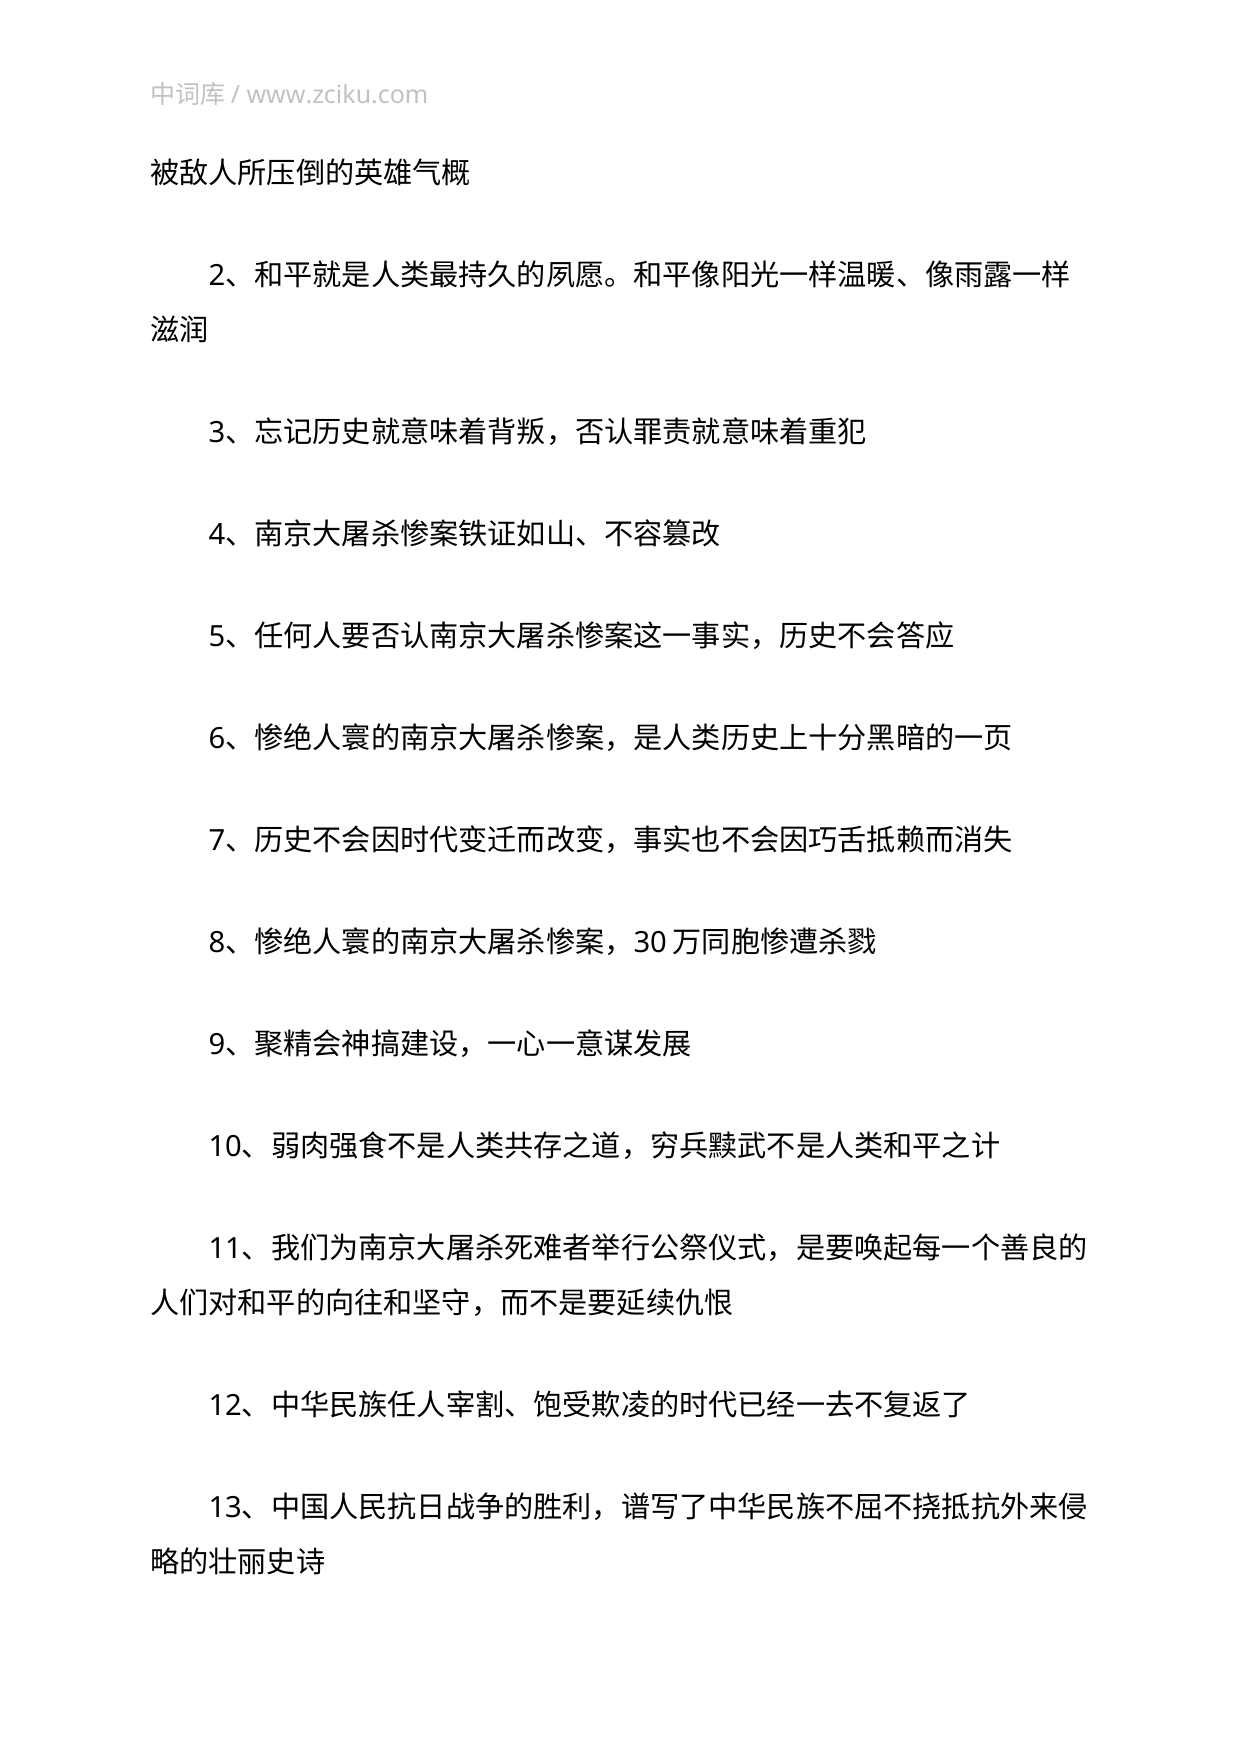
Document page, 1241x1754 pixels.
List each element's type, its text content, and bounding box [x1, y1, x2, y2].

text 12、中华民族任人宰割、饱受欺凌的时代已经一去不复返了 [150, 1381, 1090, 1423]
text 5、任何人要否认南京大屠杀惨案这一事实，历史不会答应 [150, 612, 1090, 655]
text 6、惨绝人寰的南京大屠杀惨案，是人类历史上十分黑暗的一页 [150, 714, 1090, 757]
text 8、惨绝人寰的南京大屠杀惨案，30万同胞惨遭杀戮 [150, 918, 1090, 961]
text 9、聚精会神搞建设，一心一意谋发展 [150, 1020, 1090, 1063]
text 10、弱肉强食不是人类共存之道，穷兵黩武不是人类和平之计 [150, 1122, 1090, 1165]
text 13、中国人民抗日战争的胜利，谱写了中华民族不屈不挠抵抗外来侵略的壮丽史诗 [150, 1483, 1090, 1580]
text 7、历史不会因时代变迁而改变，事实也不会因巧舌抵赖而消失 [150, 816, 1090, 859]
text 2、和平就是人类最持久的夙愿。和平像阳光一样温暖、像雨露一样滋润 [150, 252, 1090, 349]
text 11、我们为南京大屠杀死难者举行公祭仪式，是要唤起每一个善良的人们对和平的向往和坚守，而不是要延续仇恨 [150, 1224, 1090, 1322]
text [150, 150, 1090, 192]
text 4、南京大屠杀惨案铁证如山、不容篡改 [150, 511, 1090, 553]
text 3、忘记历史就意味着背叛，否认罪责就意味着重犯 [150, 408, 1090, 451]
